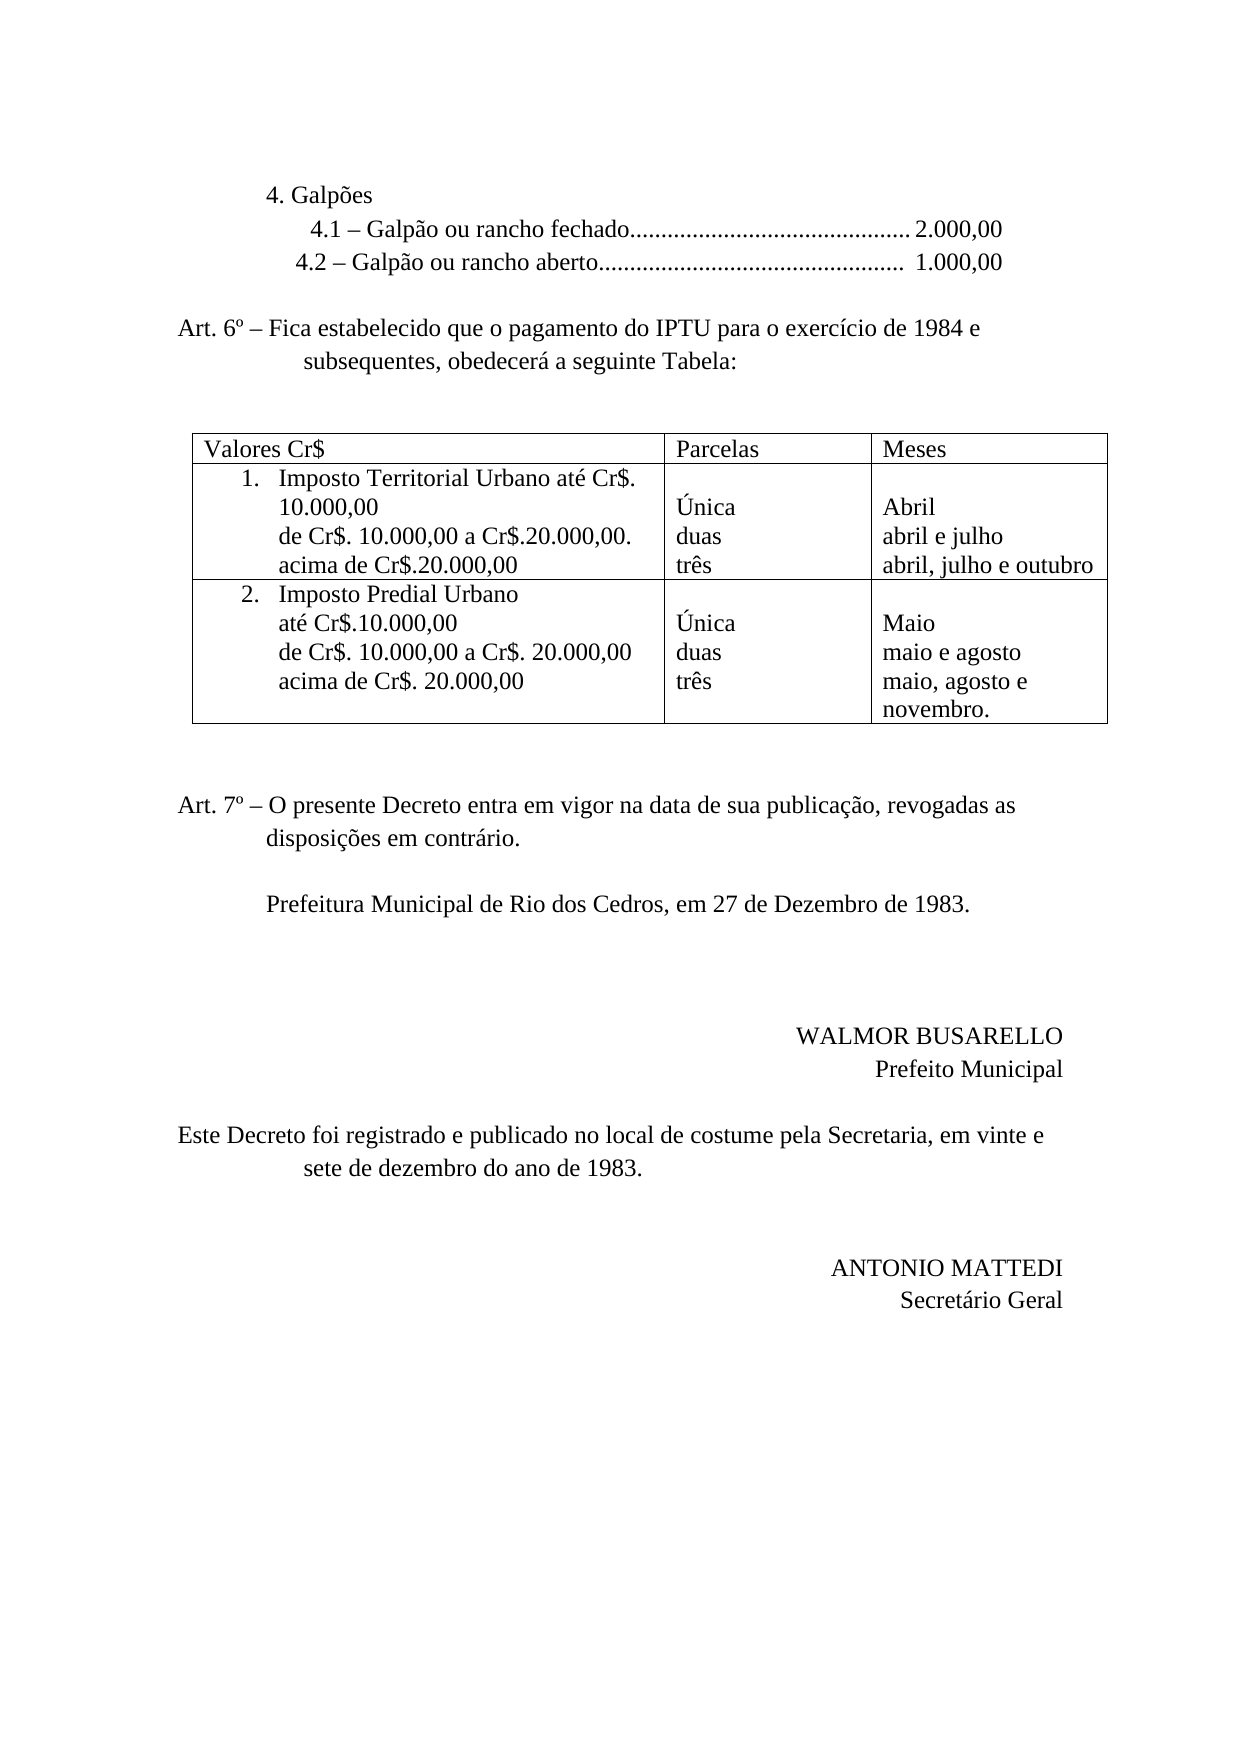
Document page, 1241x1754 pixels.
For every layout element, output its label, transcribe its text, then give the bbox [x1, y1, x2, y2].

list WALMOR BUSARELLO Prefeito Municipal [177, 1021, 1063, 1083]
list ANTONIO MATTEDI Secretário Geral [177, 1253, 1063, 1314]
table_header Valores Cr$ [193, 434, 664, 462]
table_header Meses [872, 434, 1107, 462]
table_cell Única duas três [665, 464, 871, 578]
list Prefeitura Municipal de Rio dos Cedros, em 27 de Dezembro de 1983. [266, 889, 1063, 918]
table_cell Única duas três [665, 580, 871, 723]
list Art. 7º – O presente Decreto entra em vigor na data de sua publicação, revogadas as disposições em contrário. [177, 790, 1063, 852]
list Este Decreto foi registrado e publicado no local de costume pela Secretaria, em vinte e sete de dezembro do ano de 1983. [177, 1121, 1063, 1182]
table_header Parcelas [665, 434, 871, 462]
list 4.1 – Galpão ou rancho fechado............................................. 2.000,00 [303, 214, 1063, 242]
table_cell Imposto Predial Urbano até Cr$.10.000,00 de Cr$. 10.000,00 a Cr$. 20.000,00 acima de Cr$. 20.000,00 [193, 580, 664, 723]
table_cell Imposto Territorial Urbano até Cr$. 10.000,00 de Cr$. 10.000,00 a Cr$.20.000,00. acima de Cr$.20.000,00 [193, 464, 664, 578]
list 4. Galpões [266, 181, 1063, 209]
list 4.2 – Galpão ou rancho aberto................................................. 1.000,00 [295, 247, 1063, 275]
list Art. 6º – Fica estabelecido que o pagamento do IPTU para o exercício de 1984 e subsequentes, obedecerá a seguinte Tabela: [177, 313, 1063, 374]
table_cell Abril abril e julho abril, julho e outubro [872, 464, 1107, 578]
table_cell Maio maio e agosto maio, agosto e novembro. [872, 580, 1107, 723]
